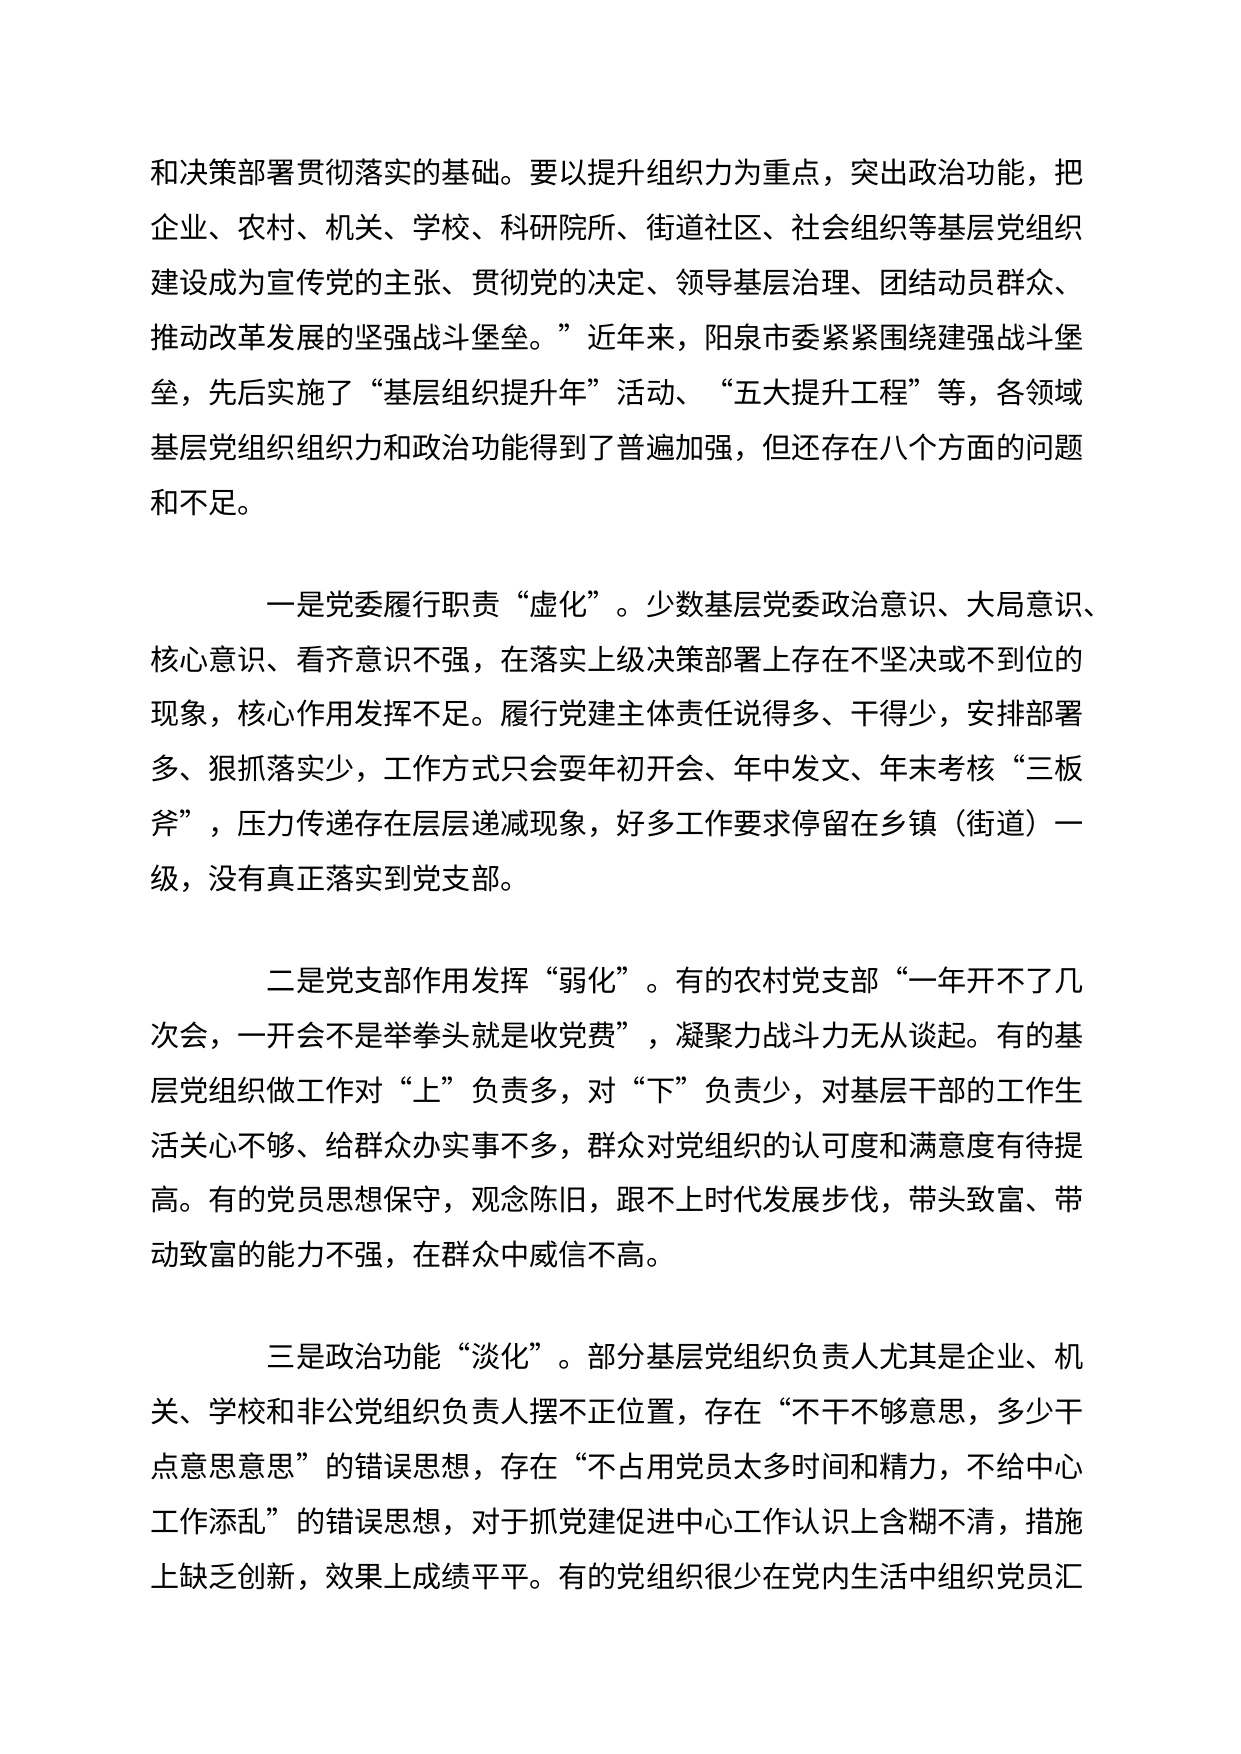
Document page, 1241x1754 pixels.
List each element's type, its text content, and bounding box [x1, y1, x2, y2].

text 二是党支部作用发挥“弱化”。有的农村党支部“一年开不了几次会，一开会不是举拳头就是收党费”，凝聚力战斗力无从谈起。有的基层党组织做工作对“上”负责多，对“下”负责少，对基层干部的工作生活关心不够、给群众办实事不多，群众对党组织的认可度和满意度有待提高。有的党员思想保守，观念陈旧，跟不上时代发展步伐，带头致富、带动致富的能力不强，在群众中威信不高。 [150, 957, 1090, 1274]
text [150, 150, 1090, 522]
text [150, 1334, 1090, 1596]
text 一是党委履行职责“虚化”。少数基层党委政治意识、大局意识、核心意识、看齐意识不强，在落实上级决策部署上存在不坚决或不到位的现象，核心作用发挥不足。履行党建主体责任说得多、干得少，安排部署多、狠抓落实少，工作方式只会耍年初开会、年中发文、年末考核“三板斧”，压力传递存在层层递减现象，好多工作要求停留在乡镇（街道）一级，没有真正落实到党支部。 [150, 581, 1090, 898]
